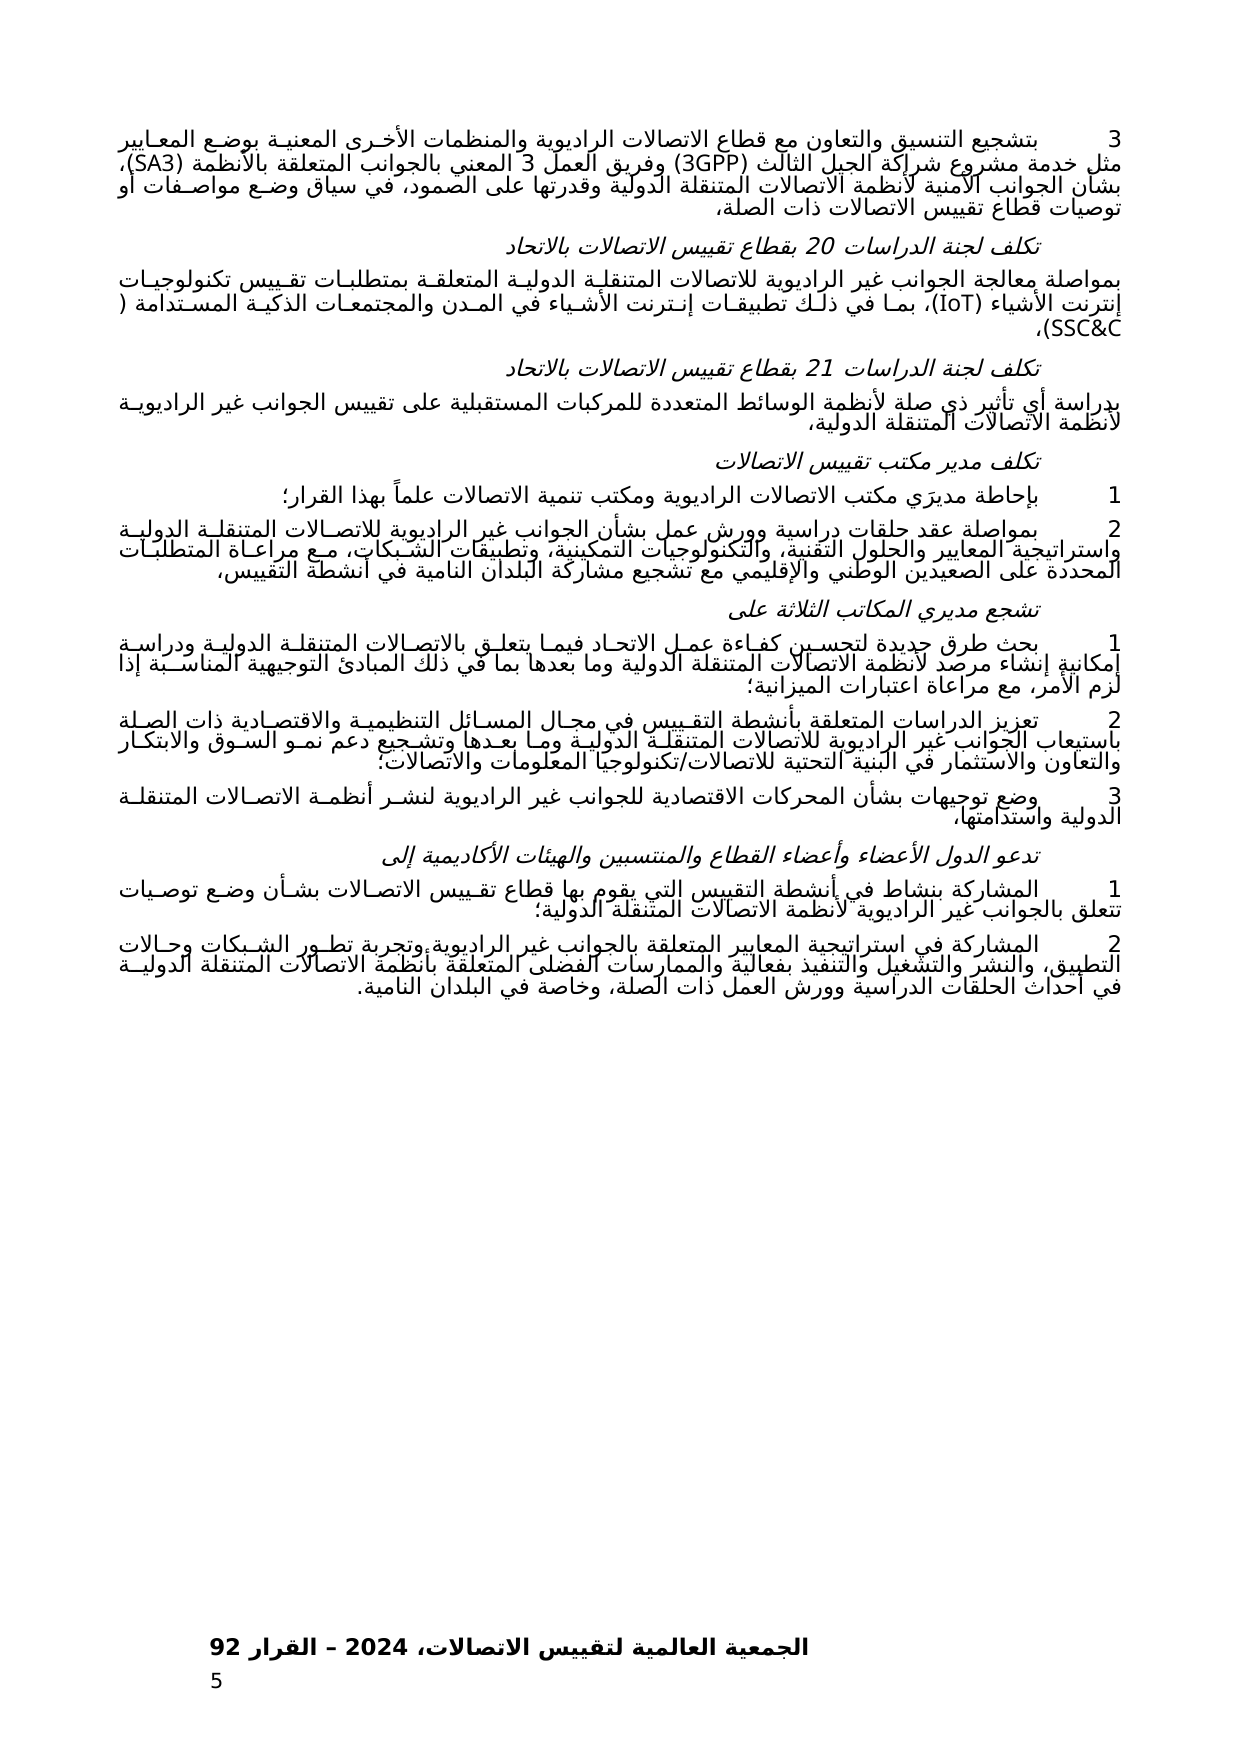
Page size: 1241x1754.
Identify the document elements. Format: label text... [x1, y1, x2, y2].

text تكلف لجنة الدراسات 20 بقطاع تقييس الاتصالات بالاتحاد [118, 237, 1122, 258]
text تشجع مديري المكاتب الثلاثة على [118, 601, 1122, 622]
text 3 بتشجيع التنسيق والتعاون مع قطاع الاتصالات الراديوية والمنظمات الأخرى المعنية بوضع المعايير مثل خدمة مشروع شراكة الجيل الثالث (3GPP) وفريق العمل 3 المعني بالجوانب المتعلقة بالأنظمة (SA3)، بشأن الجوانب الأمنية لأنظمة الاتصالات المتنقلة الدولية وقدرتها على الصمود، في سياق وضع مواصفات أو توصيات قطاع تقييس الاتصالات ذات الصلة، [118, 131, 1122, 221]
text تدعو الدول الأعضاء وأعضاء القطاع والمنتسبين والهيئات الأكاديمية إلى [118, 847, 558, 868]
text 3 وضع توجيهات بشأن المحركات الاقتصادية للجوانب غير الراديوية لنشر أنظمة الاتصالات المتنقلة الدولية واستدامتها، [118, 788, 1122, 830]
text 2 تعزيز الدراسات المتعلقة بأنشطة التقييس في مجال المسائل التنظيمية والاقتصادية ذات الصلة باستيعاب الجوانب غير الراديوية للاتصالات المتنقلة الدولية وما بعدها وتشجيع دعم نمو السوق والابتكار والتعاون والاستثمار في البنية التحتية للاتصالات/تكنولوجيا المعلومات والاتصالات؛ [118, 711, 1122, 775]
text 2 المشاركة في استراتيجية المعايير المتعلقة بالجوانب غير الراديوية وتجربة تطور الشبكات وحالات التطبيق، والنشر والتشغيل والتنفيذ بفعالية والممارسات الفضلى المتعلقة بأنظمة الاتصالات المتنقلة الدولية في أحداث الحلقات الدراسية وورش العمل ذات الصلة، وخاصة في البلدان النامية. [118, 936, 1122, 1000]
text 1 بإحاطة مديرَي مكتب الاتصالات الراديوية ومكتب تنمية الاتصالات علماً بهذا القرار؛ [721, 487, 1122, 508]
text تكلف لجنة الدراسات 21 بقطاع تقييس الاتصالات بالاتحاد [118, 360, 1122, 381]
text 1 بحث طرق جديدة لتحسين كفاءة عمل الاتحاد فيما يتعلق بالاتصالات المتنقلة الدولية ودراسة إمكانية إنشاء مرصد لأنظمة الاتصالات المتنقلة الدولية وما بعدها بما في ذلك المبادئ التوجيهية المناسبة إذا لزم الأمر، مع مراعاة اعتبارات الميزانية؛ [118, 635, 1122, 699]
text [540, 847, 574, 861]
text 1 المشاركة بنشاط في أنشطة التقييس التي يقوم بها قطاع تقييس الاتصالات بشأن وضع توصيات تتعلق بالجوانب غير الراديوية لأنظمة الاتصالات المتنقلة الدولية؛ [118, 881, 1122, 923]
text 2 بمواصلة عقد حلقات دراسية وورش عمل بشأن الجوانب غير الراديوية للاتصالات المتنقلة الدولية واستراتيجية المعايير والحلول التقنية، والتكنولوجيات التمكينية، وتطبيقات الشبكات، مع مراعاة المتطلبات المحددة على الصعيدين الوطني والإقليمي مع تشجيع مشاركة البلدان النامية في أنشطة التقييس، [118, 520, 1122, 584]
text تكلف مدير مكتب تقييس الاتصالات [118, 453, 1122, 474]
text بدراسة أي تأثير ذي صلة لأنظمة الوسائط المتعددة للمركبات المستقبلية على تقييس الجوانب غير الراديوية لأنظمة الاتصالات المتنقلة الدولية، [118, 393, 1122, 436]
text تدعو الدول الأعضاء وأعضاء القطاع والمنتسبين والهيئات الأكاديمية إلى [609, 847, 1122, 868]
text 1 بإحاطة مديرَي مكتب الاتصالات الراديوية ومكتب تنمية الاتصالات علماً بهذا القرار؛ [311, 487, 731, 508]
text بمواصلة معالجة الجوانب غير الراديوية للاتصالات المتنقلة الدولية المتعلقة بمتطلبات تقييس تكنولوجيات إنترنت الأشياء (IoT)، بما في ذلك تطبيقات إنترنت الأشياء في المدن والمجتمعات الذكية المستدامة (SSC&C)، [118, 271, 1122, 343]
